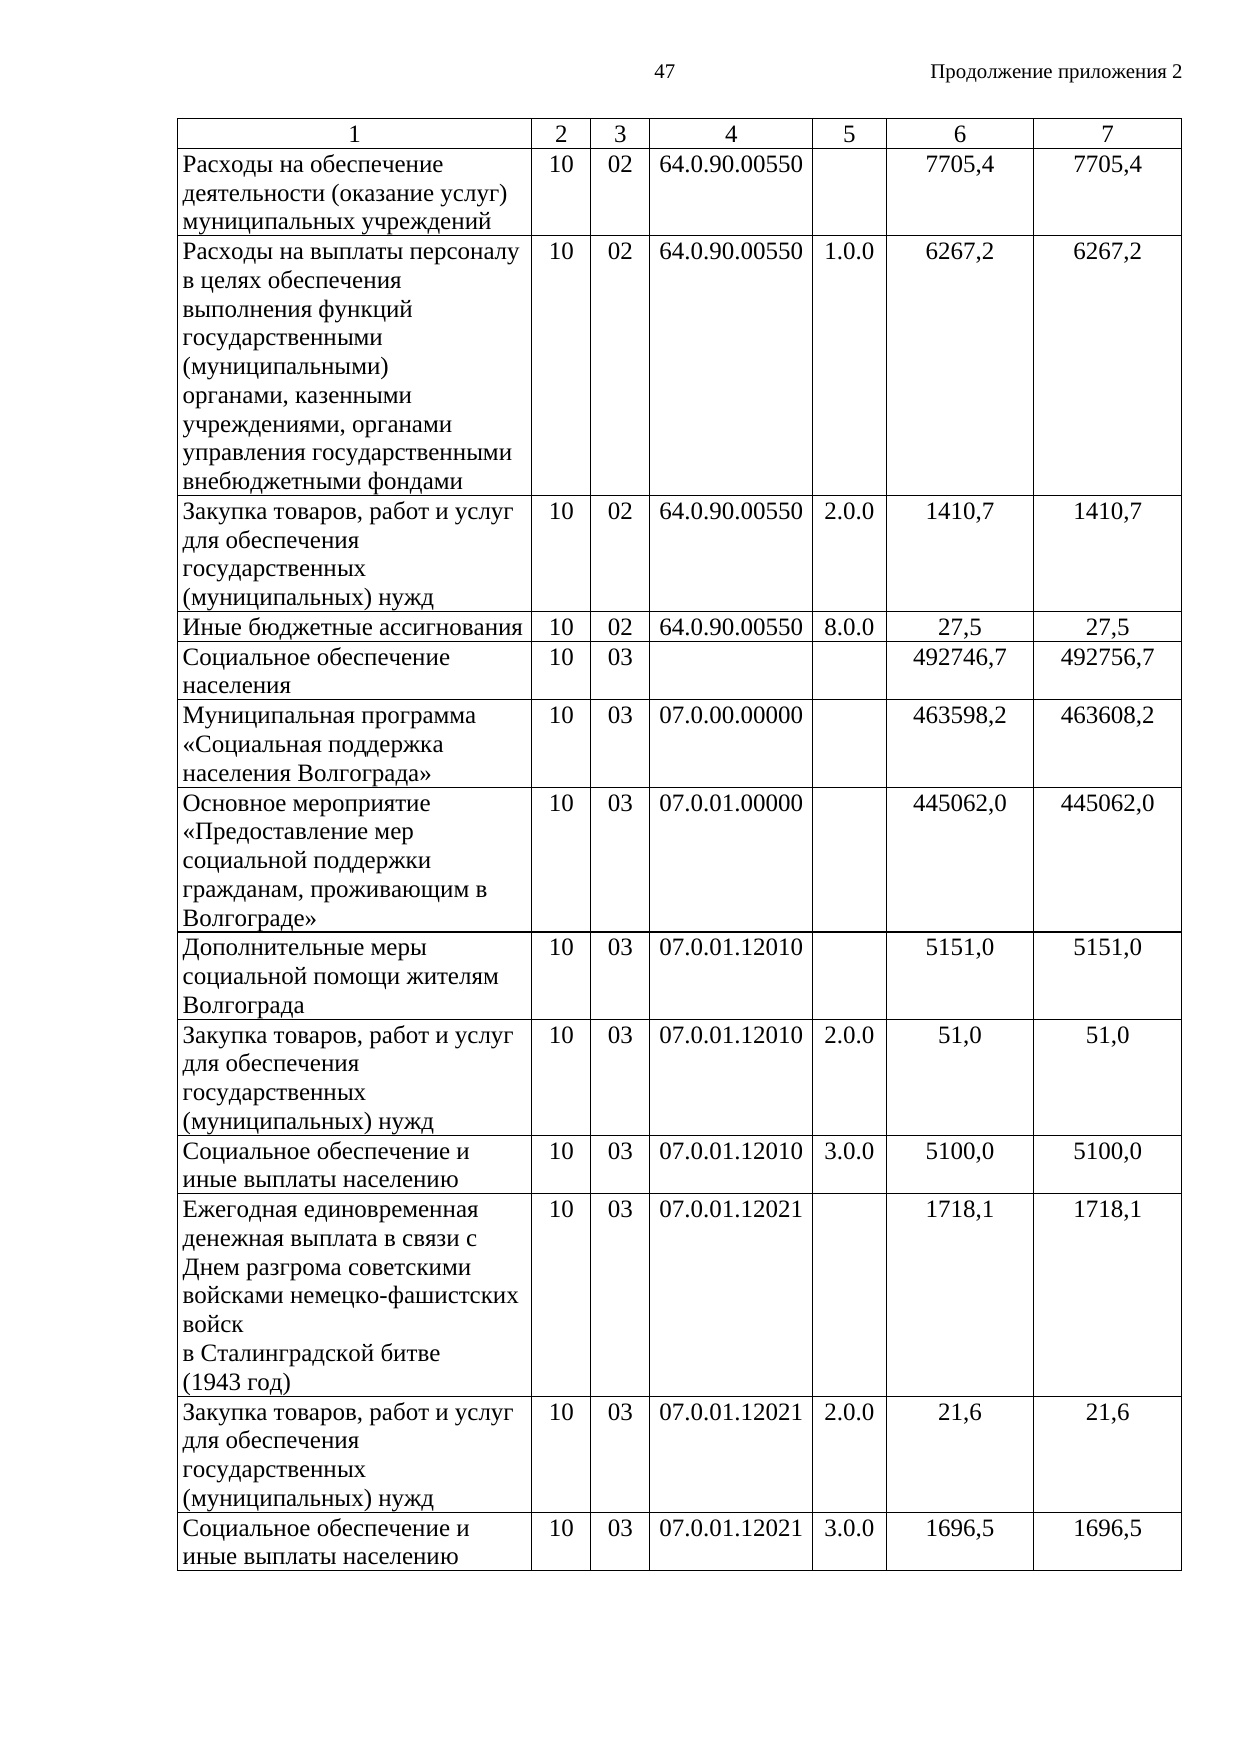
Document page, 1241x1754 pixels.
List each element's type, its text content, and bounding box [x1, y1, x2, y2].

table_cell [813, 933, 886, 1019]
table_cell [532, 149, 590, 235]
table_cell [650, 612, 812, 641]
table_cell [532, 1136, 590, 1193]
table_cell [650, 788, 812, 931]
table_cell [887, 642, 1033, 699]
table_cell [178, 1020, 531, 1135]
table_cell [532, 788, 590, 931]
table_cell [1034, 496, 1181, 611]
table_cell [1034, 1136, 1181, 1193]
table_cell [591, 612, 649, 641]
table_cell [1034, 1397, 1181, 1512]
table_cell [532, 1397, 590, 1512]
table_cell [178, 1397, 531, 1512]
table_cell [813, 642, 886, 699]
table_header 4 [650, 119, 812, 148]
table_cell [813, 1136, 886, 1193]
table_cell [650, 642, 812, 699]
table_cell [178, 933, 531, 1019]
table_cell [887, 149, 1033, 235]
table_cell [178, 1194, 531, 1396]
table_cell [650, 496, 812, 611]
table_header 2 [532, 119, 590, 148]
table_header 3 [591, 119, 649, 148]
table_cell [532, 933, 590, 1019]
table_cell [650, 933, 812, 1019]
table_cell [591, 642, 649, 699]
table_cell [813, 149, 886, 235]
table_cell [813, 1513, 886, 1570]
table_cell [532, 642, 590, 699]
table_header 1 [178, 119, 531, 148]
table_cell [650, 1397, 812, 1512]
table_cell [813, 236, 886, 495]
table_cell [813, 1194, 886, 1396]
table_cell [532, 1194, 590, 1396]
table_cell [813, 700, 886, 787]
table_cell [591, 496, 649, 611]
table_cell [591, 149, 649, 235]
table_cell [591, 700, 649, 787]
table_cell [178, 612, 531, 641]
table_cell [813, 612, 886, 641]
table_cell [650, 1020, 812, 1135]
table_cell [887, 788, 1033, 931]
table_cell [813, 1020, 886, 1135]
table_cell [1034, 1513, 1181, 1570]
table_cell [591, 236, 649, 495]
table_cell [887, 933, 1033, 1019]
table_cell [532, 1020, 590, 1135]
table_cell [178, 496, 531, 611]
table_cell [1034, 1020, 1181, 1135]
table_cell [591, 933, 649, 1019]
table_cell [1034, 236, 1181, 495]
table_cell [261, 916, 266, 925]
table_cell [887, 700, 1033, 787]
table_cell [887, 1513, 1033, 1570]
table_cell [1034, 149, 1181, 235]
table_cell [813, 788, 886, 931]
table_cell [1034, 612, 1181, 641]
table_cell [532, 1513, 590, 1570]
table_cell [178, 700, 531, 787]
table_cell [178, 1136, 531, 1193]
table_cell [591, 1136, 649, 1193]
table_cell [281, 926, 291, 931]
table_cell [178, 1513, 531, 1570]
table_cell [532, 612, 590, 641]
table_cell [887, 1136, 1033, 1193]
table_header 6 [887, 119, 1033, 148]
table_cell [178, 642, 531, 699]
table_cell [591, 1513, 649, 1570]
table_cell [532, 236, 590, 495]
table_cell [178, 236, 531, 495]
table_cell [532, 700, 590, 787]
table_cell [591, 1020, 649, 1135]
table_header 5 [813, 119, 886, 148]
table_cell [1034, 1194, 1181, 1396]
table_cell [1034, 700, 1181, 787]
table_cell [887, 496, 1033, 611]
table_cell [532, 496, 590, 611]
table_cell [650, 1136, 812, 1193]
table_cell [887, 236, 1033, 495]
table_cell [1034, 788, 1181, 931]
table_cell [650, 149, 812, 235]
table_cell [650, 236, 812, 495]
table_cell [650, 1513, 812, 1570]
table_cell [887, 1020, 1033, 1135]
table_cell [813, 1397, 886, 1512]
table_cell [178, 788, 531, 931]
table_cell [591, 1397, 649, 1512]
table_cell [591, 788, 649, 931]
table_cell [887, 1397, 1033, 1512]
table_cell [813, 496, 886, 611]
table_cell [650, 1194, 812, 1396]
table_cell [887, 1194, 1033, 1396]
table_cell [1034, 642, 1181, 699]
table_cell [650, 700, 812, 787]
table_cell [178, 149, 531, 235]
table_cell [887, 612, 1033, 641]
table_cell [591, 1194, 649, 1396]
table_header 7 [1034, 119, 1181, 148]
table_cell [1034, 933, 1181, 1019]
